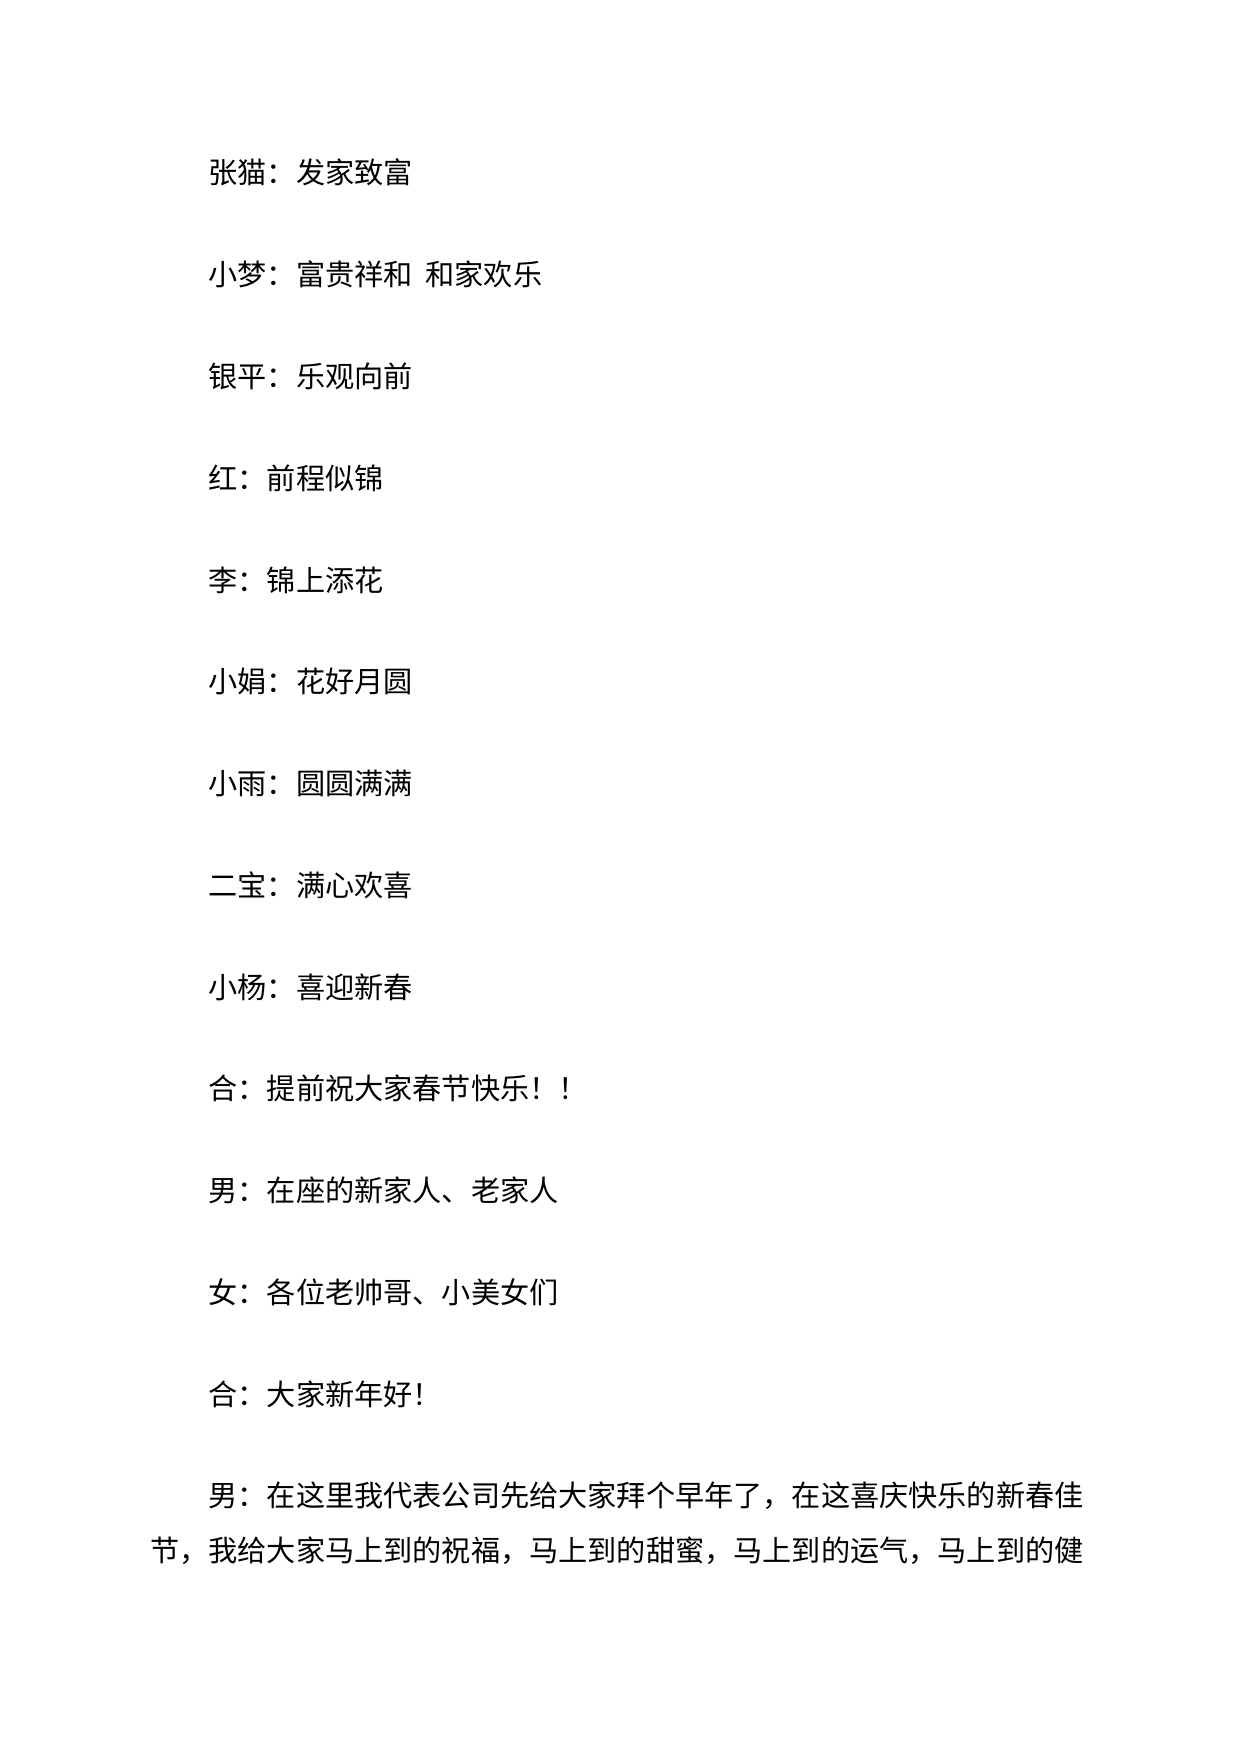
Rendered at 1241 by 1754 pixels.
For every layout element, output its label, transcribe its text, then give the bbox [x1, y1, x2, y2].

text 小娟：花好月圆 [150, 659, 1090, 701]
text 银平：乐观向前 [150, 353, 1090, 396]
text 合：大家新年好！ [150, 1371, 1090, 1413]
text 小杨：喜迎新春 [150, 964, 1090, 1006]
text 男：在座的新家人、老家人 [150, 1168, 1090, 1210]
text 小梦：富贵祥和 和家欢乐 [150, 252, 1090, 294]
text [150, 1473, 1090, 1570]
text 红：前程似锦 [150, 455, 1090, 498]
text 二宝：满心欢喜 [150, 862, 1090, 905]
text 女：各位老帅哥、小美女们 [150, 1269, 1090, 1312]
text 张猫：发家致富 [150, 150, 1090, 192]
text 合：提前祝大家春节快乐！！ [150, 1066, 1090, 1108]
text 小雨：圆圆满满 [150, 761, 1090, 803]
text 李：锦上添花 [150, 557, 1090, 599]
